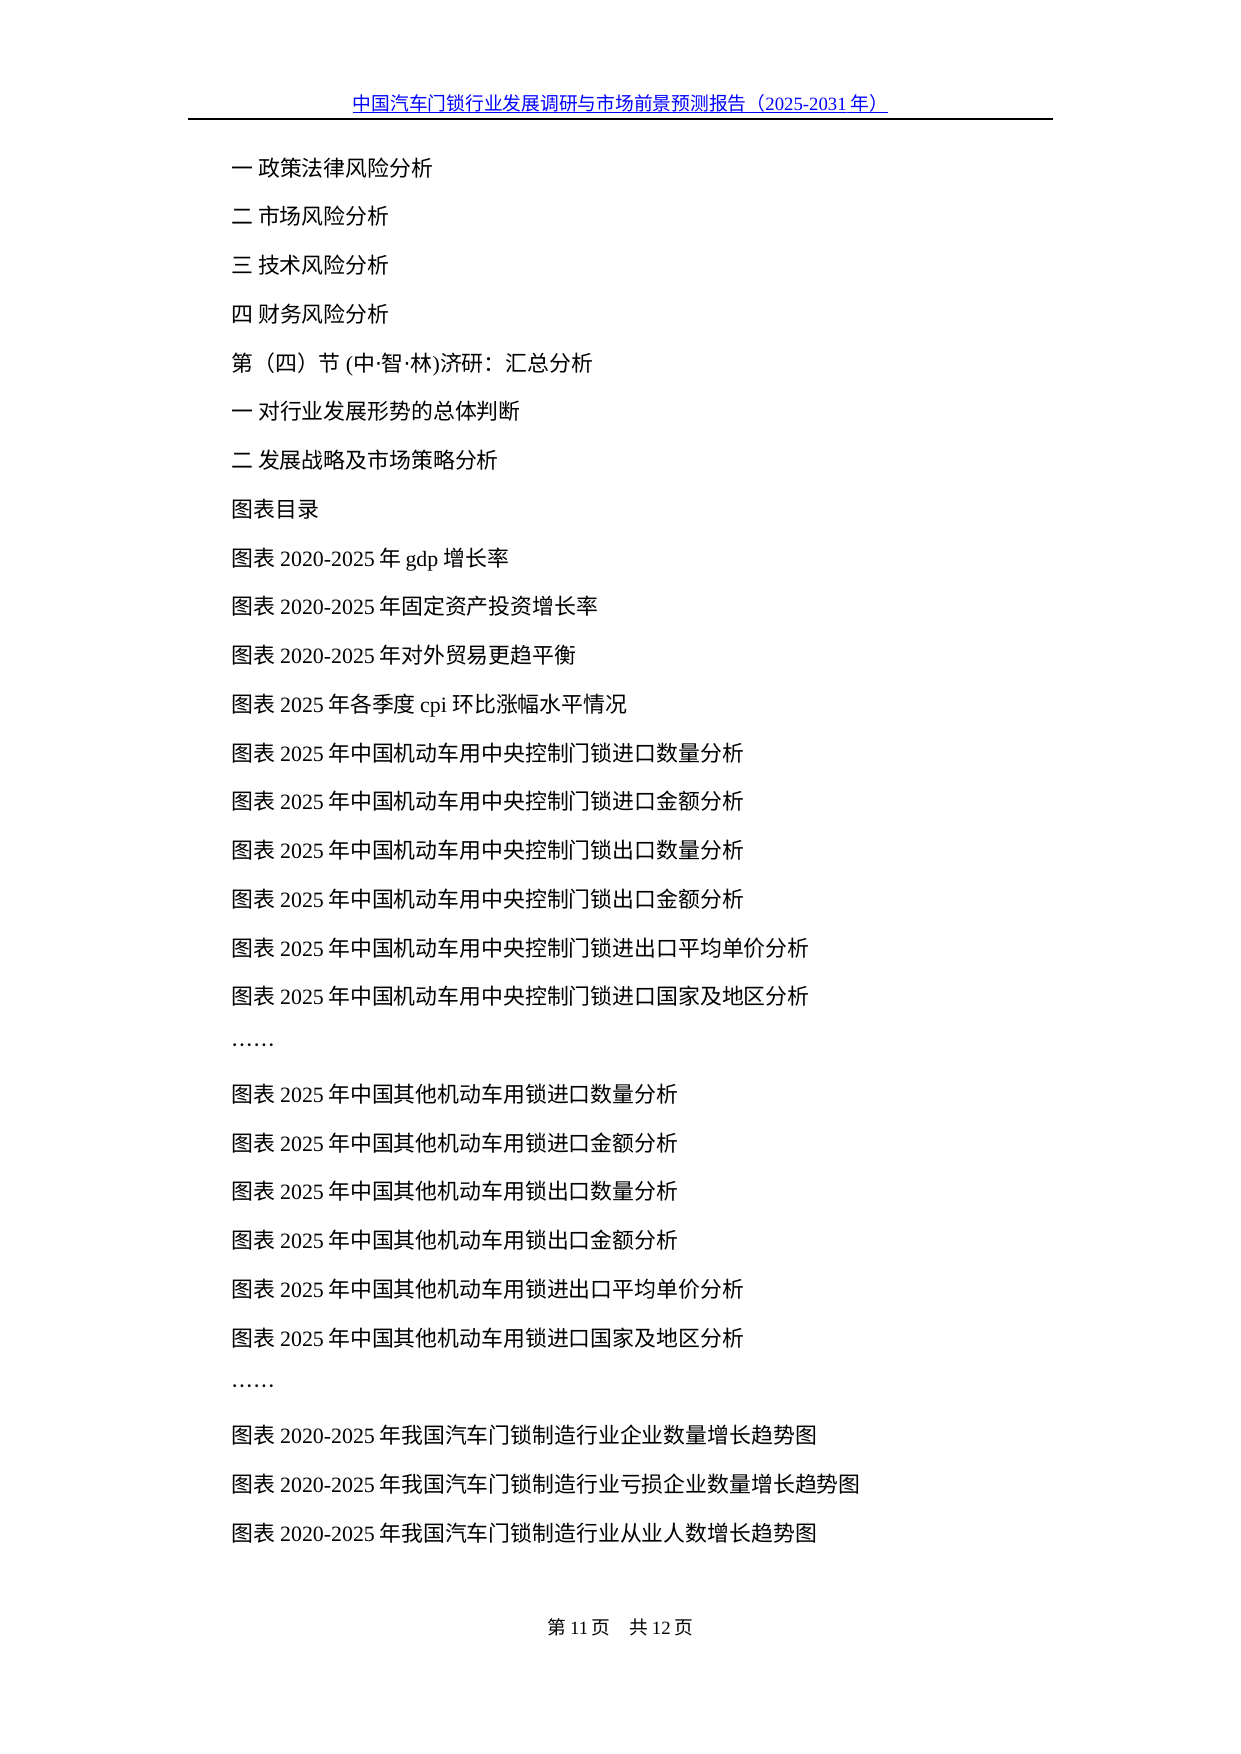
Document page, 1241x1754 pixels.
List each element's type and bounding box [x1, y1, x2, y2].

text [187, 150, 1053, 1548]
